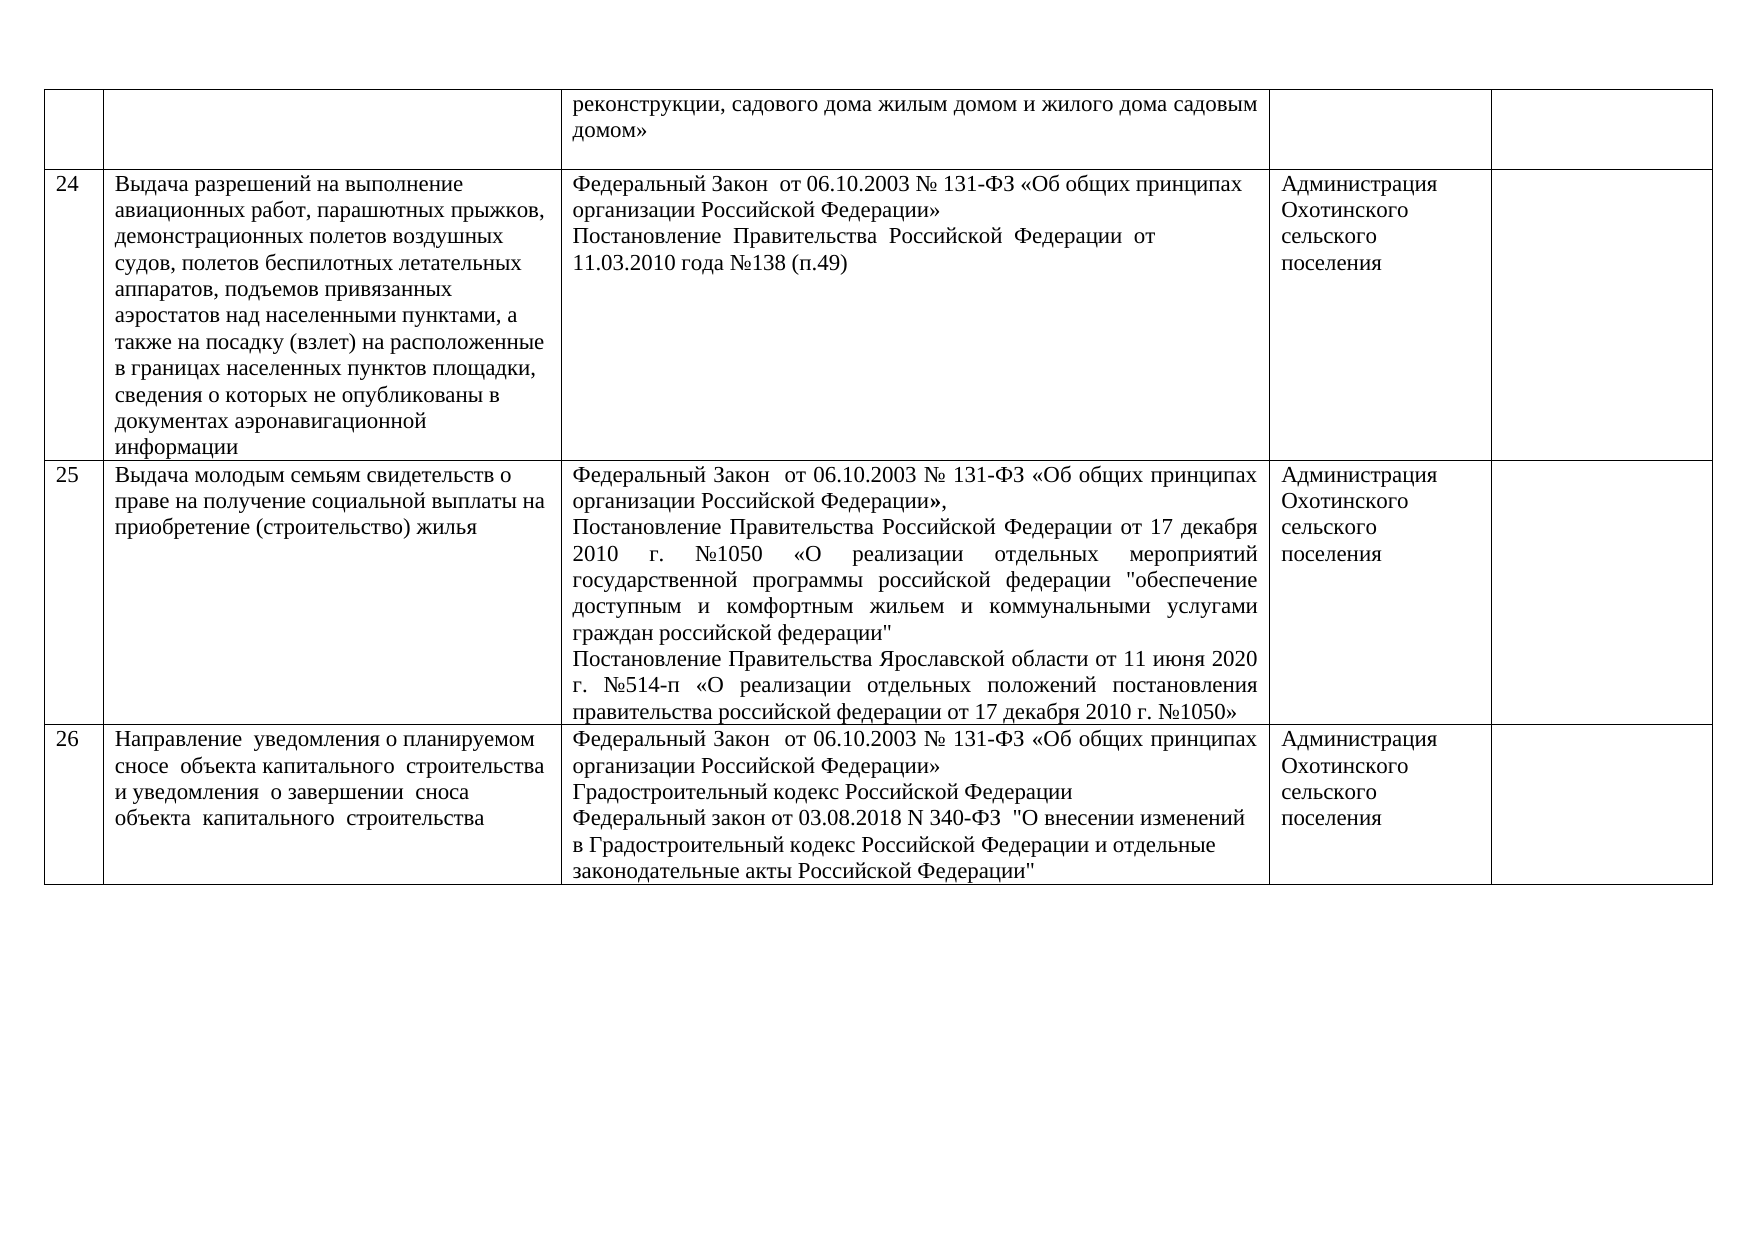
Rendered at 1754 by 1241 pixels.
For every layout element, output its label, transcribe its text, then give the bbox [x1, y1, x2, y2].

table_cell [1492, 170, 1712, 460]
table_cell Администрация Охотинского сельского поселения [1270, 725, 1491, 883]
table_cell 24 [45, 170, 103, 460]
table_cell Федеральный Закон от 06.10.2003 № 131-ФЗ «Об общих принципах организации Российской Федерации», Постановление Правительства Российской Федерации от 17 декабря 2010 г. №1050 «О реализации отдельных мероприятий государственной программы российской федерации "обеспечение доступным и комфортным жильем и коммунальными услугами граждан российской федерации" Постановление Правительства Ярославской области от 11 июня 2020 г. №514-п «О реализации отдельных положений постановления правительства российской федерации от 17 декабря 2010 г. №1050» [562, 461, 1269, 724]
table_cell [1270, 90, 1491, 169]
table_cell 23 [45, 90, 103, 169]
table_cell Администрация Охотинского сельского поселения [1270, 461, 1491, 724]
table_cell 25 [45, 461, 103, 724]
table_cell Выдача разрешений на выполнение авиационных работ, парашютных прыжков, демонстрационных полетов воздушных судов, полетов беспилотных летательных аппаратов, подъемов привязанных аэростатов над населенными пунктами, а также на посадку (взлет) на расположенные в границах населенных пунктов площадки, сведения о которых не опубликованы в документах аэронавигационной информации [104, 170, 561, 460]
table_cell 26 [45, 725, 103, 883]
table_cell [562, 90, 1269, 169]
table_cell Федеральный Закон от 06.10.2003 № 131-ФЗ «Об общих принципах организации Российской Федерации» Градостроительный кодекс Российской Федерации Федеральный закон от 03.08.2018 N 340-ФЗ "О внесении изменений в Градостроительный кодекс Российской Федерации и отдельные законодательные акты Российской Федерации" [562, 725, 1269, 883]
table_cell [1492, 461, 1712, 724]
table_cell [1492, 90, 1712, 169]
table_cell [1492, 725, 1712, 883]
table_cell Направление уведомления о планируемом сносе объекта капитального строительства и уведомления о завершении сноса объекта капитального строительства [104, 725, 561, 883]
table_cell Выдача молодым семьям свидетельств о праве на получение социальной выплаты на приобретение (строительство) жилья [104, 461, 561, 724]
table_cell Федеральный Закон от 06.10.2003 № 131-ФЗ «Об общих принципах организации Российской Федерации» Постановление Правительства Российской Федерации от 11.03.2010 года №138 (п.49) [562, 170, 1269, 460]
table_cell Администрация Охотинского сельского поселения [1270, 170, 1491, 460]
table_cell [104, 90, 561, 169]
